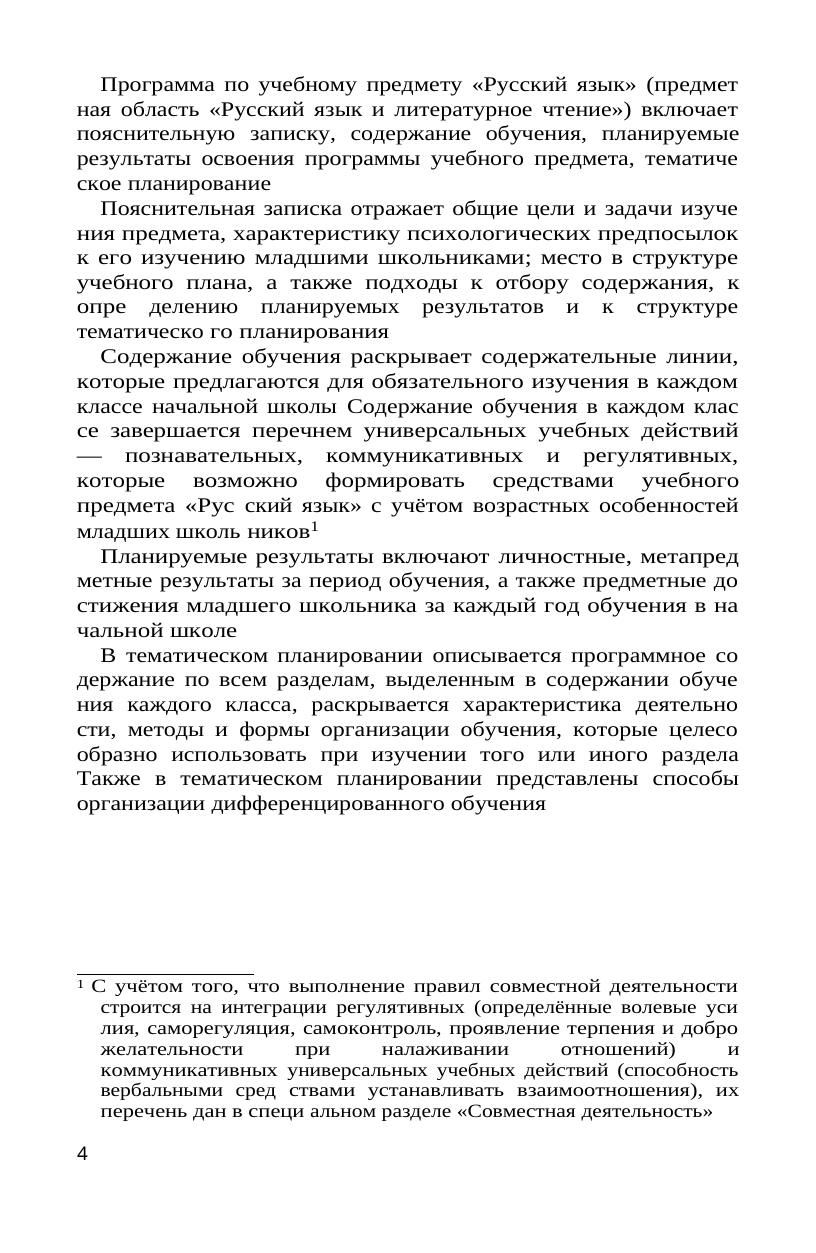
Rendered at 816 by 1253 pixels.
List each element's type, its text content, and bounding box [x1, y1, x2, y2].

text 1 C учётом того, что выполнение правил совместной деятельности строится на интеграции регулятивных (определённые волевые уси­ лия, саморегуляция, самоконтроль, проявление терпения и добро­ желательности при налаживании отношений) и коммуникативных универсальных учебных действий (способность вербальными сред­ ствами устанавливать взаимоотношения), их перечень дан в специ­ альном разделе «Совместная деятельность» [77, 976, 739, 1121]
text Планируемые результаты включают личностные, метапред­ метные результаты за период обучения, а также предметные до­ стижения младшего школьника за каждый год обучения в на­ чальной школе [77, 544, 739, 642]
text 4 [77, 1140, 755, 1166]
text Пояснительная записка отражает общие цели и задачи изуче­ ния предмета, характеристику психологических предпосылок к его изучению младшими школьниками; место в структуре учебного плана, а также подходы к отбору содержания, к опре­ делению планируемых результатов и к структуре тематическо­ го планирования [77, 196, 739, 343]
text Программа по учебному предмету «Русский язык» (предмет­ ная область «Русский язык и литературное чтение») включает пояснительную записку, содержание обучения, планируемые результаты освоения программы учебного предмета, тематиче­ ское планирование [77, 72, 739, 195]
text В тематическом планировании описывается программное со­ держание по всем разделам, выделенным в содержании обуче­ ния каждого класса, раскрывается характеристика деятельно­ сти, методы и формы организации обучения, которые целесо­ образно использовать при изучении того или иного раздела Также в тематическом планировании представлены способы организации дифференцированного обучения [77, 643, 739, 815]
text Содержание обучения раскрывает содержательные линии, которые предлагаются для обязательного изучения в каждом классе начальной школы Содержание обучения в каждом клас­ се завершается перечнем универсальных учебных действий — познавательных, коммуникативных и регулятивных, которые возможно формировать средствами учебного предмета «Рус­ ский язык» с учётом возрастных особенностей младших школь­ ников1 [77, 344, 739, 543]
